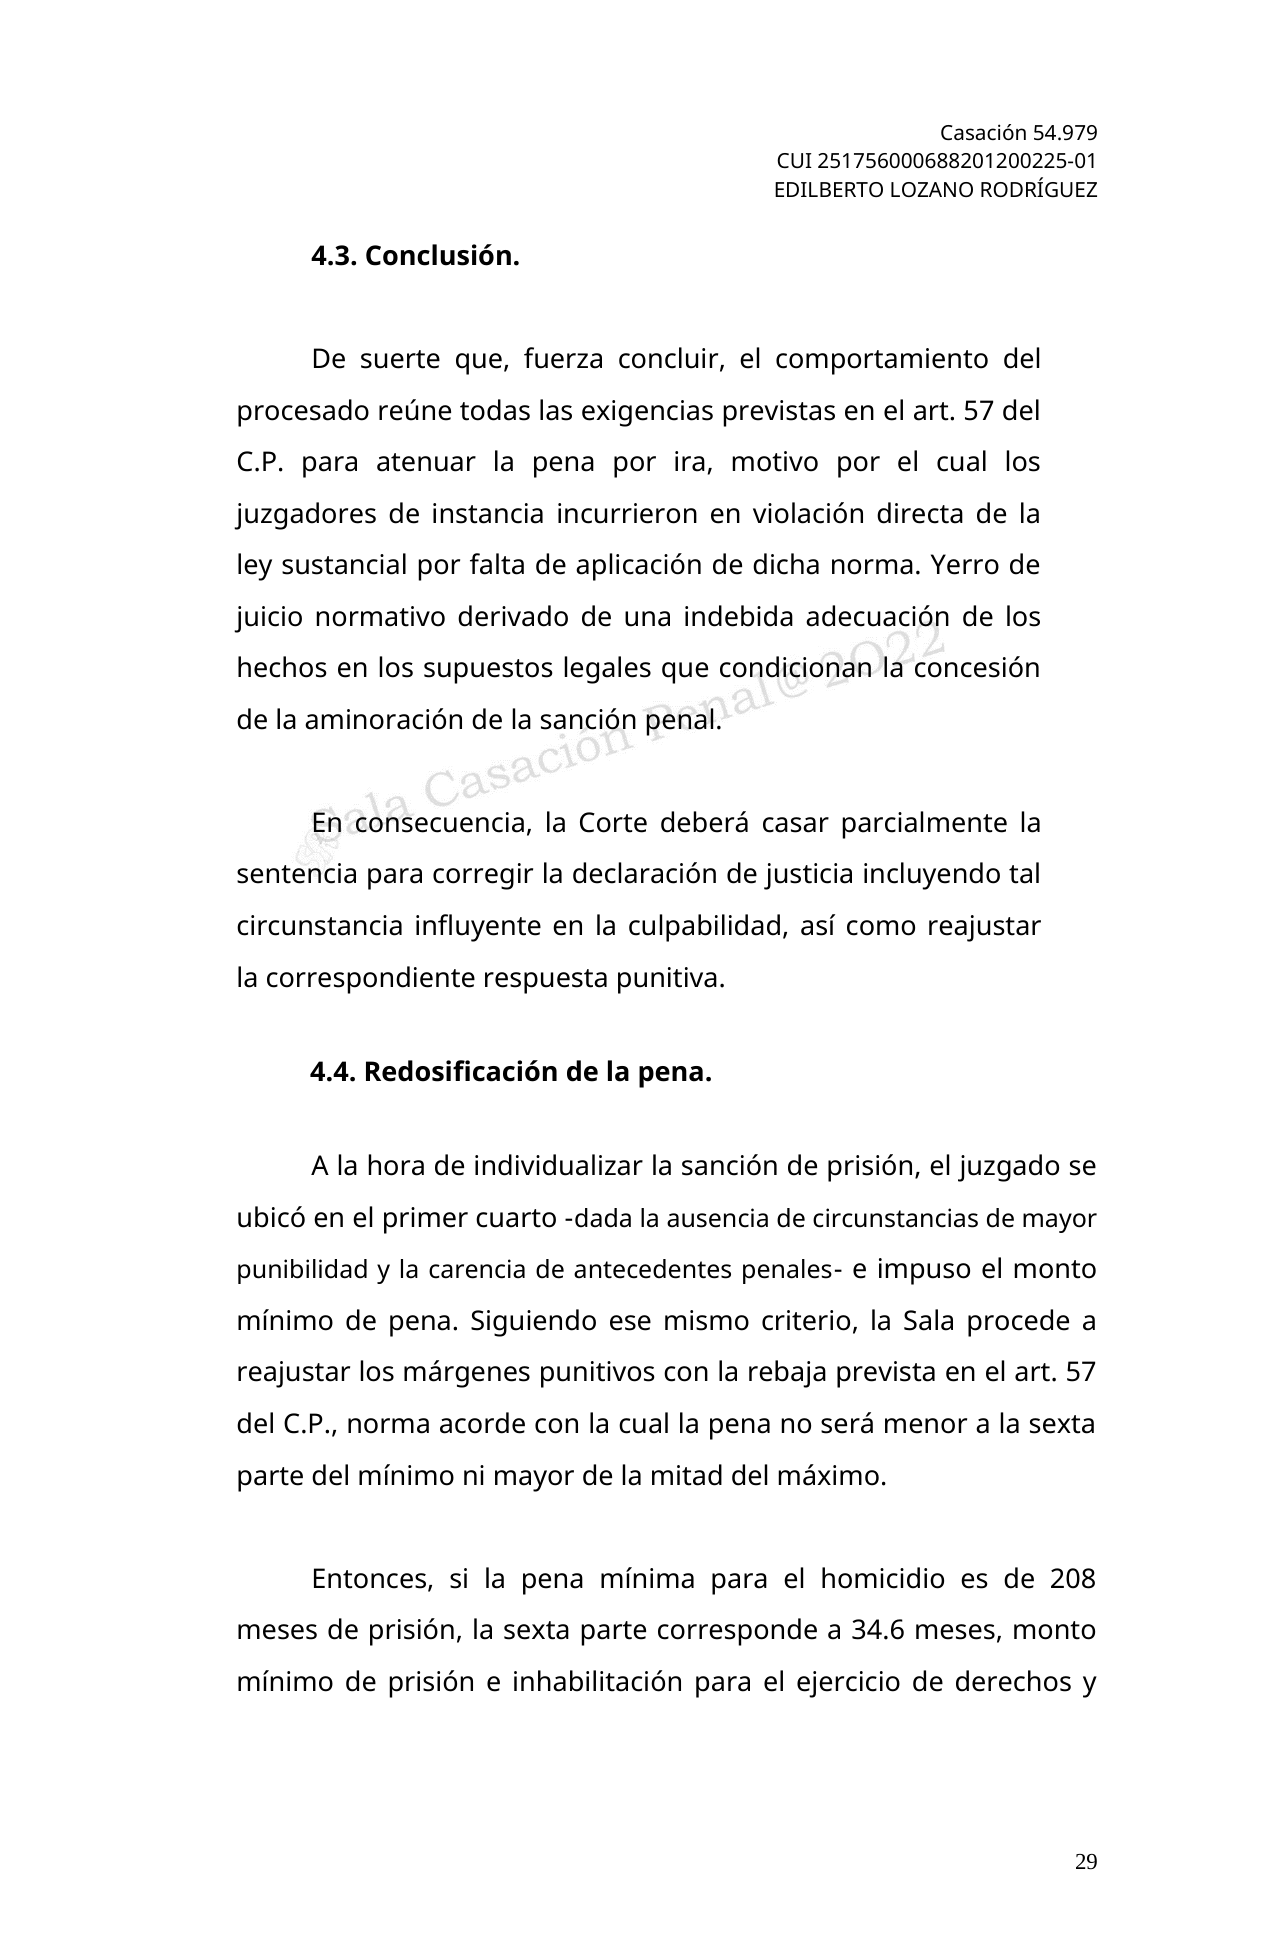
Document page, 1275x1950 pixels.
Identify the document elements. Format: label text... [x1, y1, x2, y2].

text En consecuencia, la Corte deberá casar parcialmente la sentencia para corregir la declaración de justicia incluyendo tal circunstancia influyente en la culpabilidad, así como reajustar la correspondiente respuesta punitiva. [236, 803, 1042, 995]
text De suerte que, fuerza concluir, el comportamiento del procesado reúne todas las exigencias previstas en el art. 57 del C.P. para atenuar la pena por ira, motivo por el cual los juzgadores de instancia incurrieron en violación directa de la ley sustancial por falta de aplicación de dicha norma. Yerro de juicio normativo derivado de una indebida adecuación de los hechos en los supuestos legales que condicionan la concesión de la aminoración de la sanción penal. [236, 339, 1042, 737]
text 4.3. Conclusión. [236, 236, 1042, 273]
text A la hora de individualizar la sanción de prisión, el juzgado se ubicó en el primer cuarto -dada la ausencia de circunstancias de mayor punibilidad y la carencia de antecedentes penales- e impuso el monto mínimo de pena. Siguiendo ese mismo criterio, la Sala procede a reajustar los márgenes punitivos con la rebaja prevista en el art. 57 del C.P., norma acorde con la cual la pena no será menor a la sexta parte del mínimo ni mayor de la mitad del máximo. [236, 1147, 1098, 1493]
picture [130, 458, 992, 944]
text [236, 1559, 1098, 1699]
text 4.4. Redosificación de la pena. [236, 1052, 1098, 1089]
